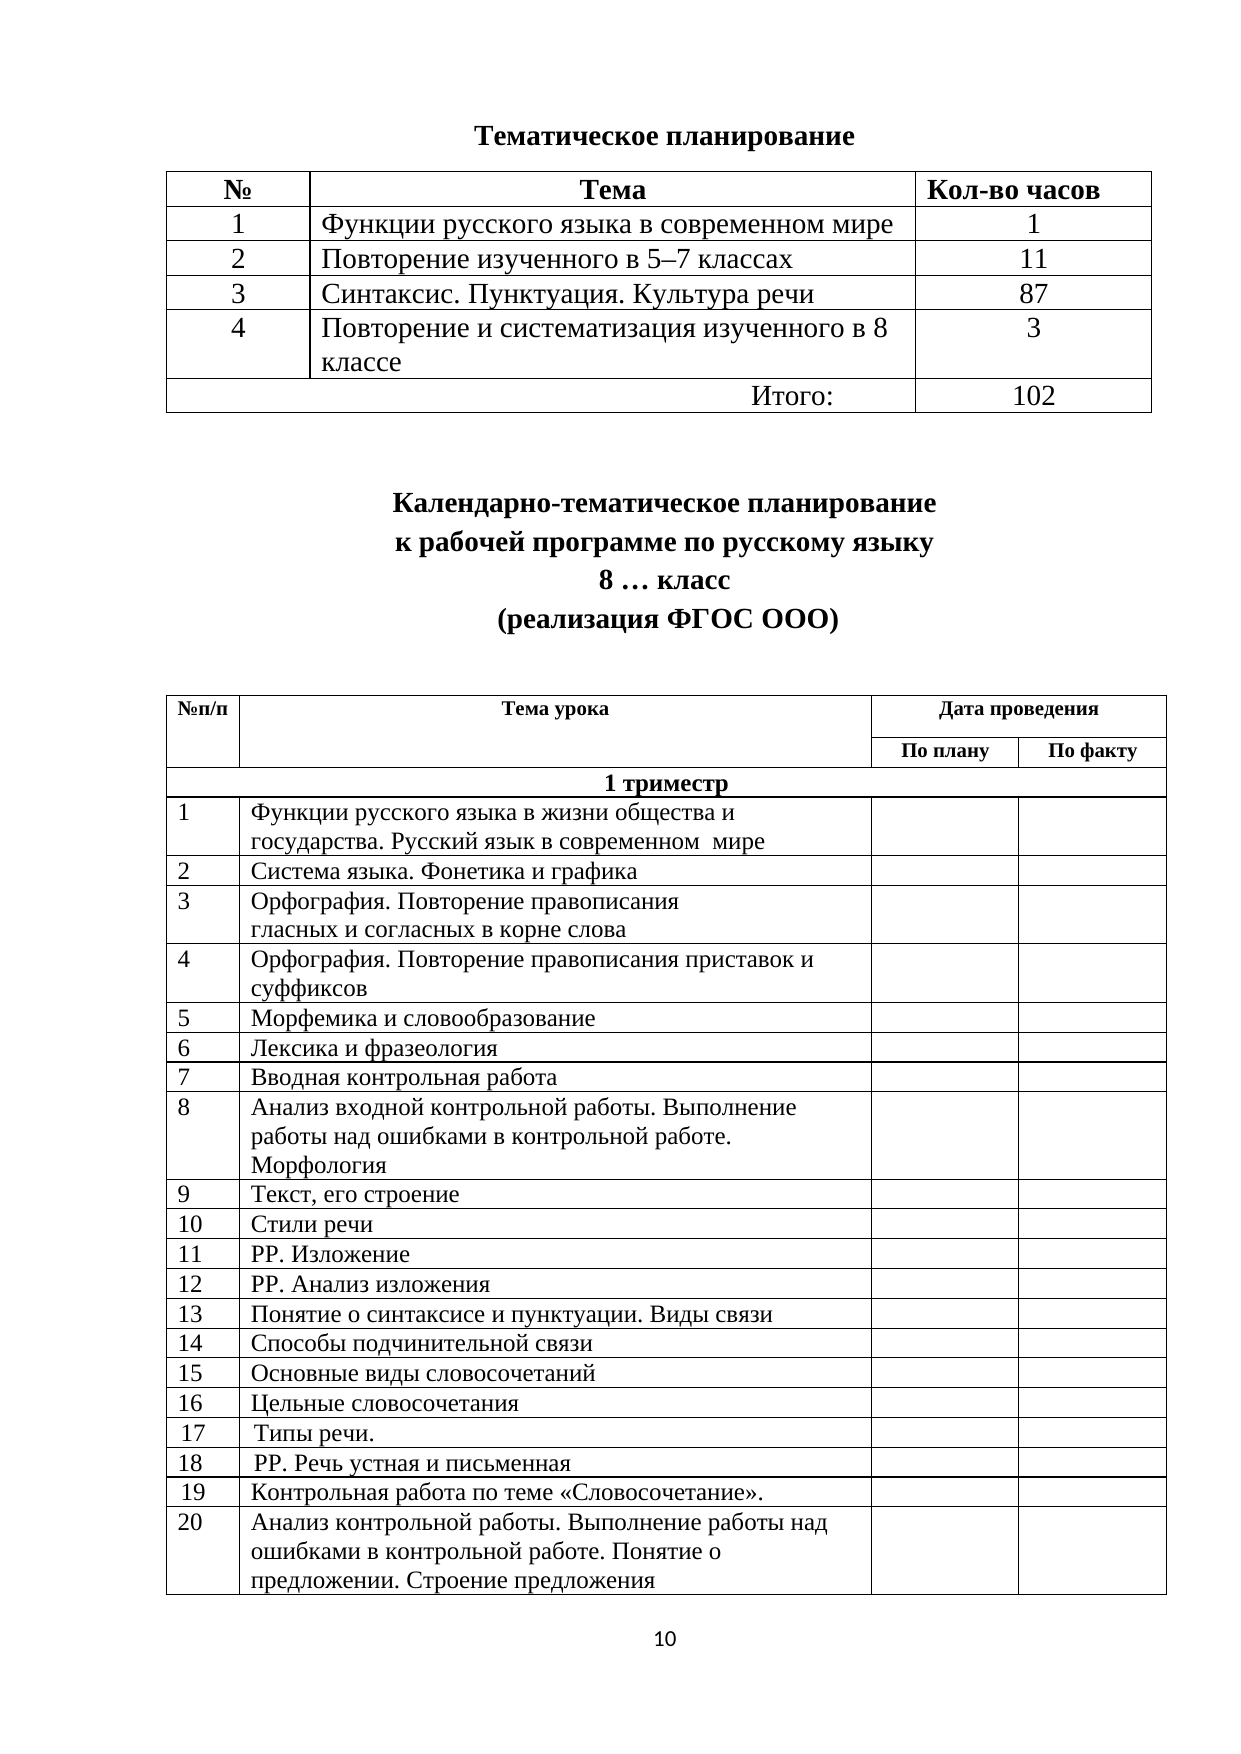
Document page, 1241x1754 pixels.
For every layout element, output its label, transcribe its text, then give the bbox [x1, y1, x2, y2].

table_cell [872, 798, 1018, 855]
table_cell Лексика и фразеология [240, 1033, 871, 1061]
table_cell [872, 1388, 1018, 1417]
table_cell 18 [167, 1448, 239, 1476]
table_cell Повторение изученного в 5–7 классах [311, 241, 915, 275]
table_cell Контрольная работа по теме «Словосочетание». [240, 1478, 871, 1506]
table_cell 4 [167, 310, 309, 377]
table_cell [872, 1507, 1018, 1593]
table_cell 1 [916, 207, 1151, 240]
text Тематическое планирование [177, 118, 1152, 152]
text к рабочей программе по русскому языку [177, 524, 1152, 557]
table_cell 1 [167, 798, 239, 855]
text (реализация ФГОС ООО) [177, 601, 1152, 634]
table_cell Орфография. Повторение правописания гласных и согласных в корне слова [240, 886, 871, 943]
table_cell [1019, 1033, 1166, 1061]
table_cell По плану [872, 738, 1018, 767]
table_cell Стили речи [240, 1209, 871, 1238]
table_cell [1019, 1239, 1166, 1268]
table_cell 13 [167, 1299, 239, 1327]
table_cell 16 [167, 1388, 239, 1417]
table_cell 17 [167, 1418, 239, 1447]
table_cell Способы подчинительной связи [240, 1329, 871, 1357]
table_cell [1019, 1063, 1166, 1091]
table_cell [1019, 1418, 1166, 1447]
table_cell Понятие о синтаксисе и пунктуации. Виды связи [240, 1299, 871, 1327]
table_cell Повторение и систематизация изученного в 8 классе [311, 310, 915, 377]
table_cell 3 [916, 310, 1151, 377]
table_cell [872, 1329, 1018, 1357]
table_cell [1019, 1209, 1166, 1238]
table_cell РР. Изложение [240, 1239, 871, 1268]
table_cell [872, 1478, 1018, 1506]
table_cell 1 триместр [167, 768, 1166, 796]
table_cell [1019, 1448, 1166, 1476]
table_cell Цельные словосочетания [240, 1388, 871, 1417]
table_cell [1019, 856, 1166, 885]
table_cell 11 [167, 1239, 239, 1268]
table_cell 2 [167, 856, 239, 885]
table_cell [872, 1033, 1018, 1061]
table_cell 1 [167, 207, 309, 240]
table_cell 102 [916, 379, 1151, 412]
table_cell [872, 1448, 1018, 1476]
table_cell [1019, 886, 1166, 943]
table_cell 3 [167, 276, 309, 309]
table_cell [872, 856, 1018, 885]
table_header Кол-во часов [916, 172, 1151, 206]
table_cell [872, 1269, 1018, 1298]
table_cell Основные виды словосочетаний [240, 1358, 871, 1387]
table_cell 4 [167, 944, 239, 1002]
table_cell [1019, 1003, 1166, 1032]
table_header Тема [311, 172, 915, 206]
table_cell Система языка. Фонетика и графика [240, 856, 871, 885]
text 8 … класс [177, 562, 1152, 596]
table_cell [872, 1209, 1018, 1238]
table_cell Функции русского языка в жизни общества и государства. Русский язык в современном мире [240, 798, 871, 855]
table_cell [1019, 1092, 1166, 1178]
text Календарно-тематическое планирование [177, 485, 1152, 519]
table_cell [1019, 1478, 1166, 1506]
table_cell [1019, 1388, 1166, 1417]
table_cell РР. Речь устная и письменная [240, 1448, 871, 1476]
table_header № [167, 172, 309, 206]
table_cell [872, 944, 1018, 1002]
table_cell [1019, 1269, 1166, 1298]
table_cell [1019, 1329, 1166, 1357]
table_cell 14 [167, 1329, 239, 1357]
table_cell [872, 1092, 1018, 1178]
table_cell [872, 1003, 1018, 1032]
table_cell 87 [916, 276, 1151, 309]
table_cell [872, 1418, 1018, 1447]
table_cell РР. Анализ изложения [240, 1269, 871, 1298]
table_cell Итого: [167, 379, 915, 412]
table_cell Морфемика и словообразование [240, 1003, 871, 1032]
table_cell 12 [167, 1269, 239, 1298]
table_cell 6 [167, 1033, 239, 1061]
table_cell Типы речи. [240, 1418, 871, 1447]
table_header Дата проведения [872, 696, 1166, 737]
table_cell [872, 886, 1018, 943]
table_cell [872, 1299, 1018, 1327]
table_cell [1019, 1299, 1166, 1327]
table_cell По факту [1019, 738, 1166, 767]
table_cell 11 [916, 241, 1151, 275]
table_cell 15 [167, 1358, 239, 1387]
table_cell 3 [167, 886, 239, 943]
table_cell [1019, 944, 1166, 1002]
table_cell Текст, его строение [240, 1180, 871, 1208]
table_cell 10 [167, 1209, 239, 1238]
table_header №п/п [167, 696, 239, 767]
table_cell 2 [167, 241, 309, 275]
table_cell Синтаксис. Пунктуация. Культура речи [311, 276, 915, 309]
table_cell 8 [167, 1092, 239, 1178]
table_cell 19 [167, 1478, 239, 1506]
table_header Тема урока [240, 696, 871, 767]
table_cell [1019, 1180, 1166, 1208]
table_cell [872, 1239, 1018, 1268]
table_cell 5 [167, 1003, 239, 1032]
table_cell Анализ контрольной работы. Выполнение работы над ошибками в контрольной работе. Понятие о предложении. Строение предложения [240, 1507, 871, 1593]
table_cell 9 [167, 1180, 239, 1208]
table_cell Анализ входной контрольной работы. Выполнение работы над ошибками в контрольной работе. Морфология [240, 1092, 871, 1178]
table_cell [872, 1180, 1018, 1208]
table_cell 7 [167, 1063, 239, 1091]
table_cell [1019, 798, 1166, 855]
table_cell [1019, 1358, 1166, 1387]
table_cell [1019, 1507, 1166, 1593]
table_cell [872, 1063, 1018, 1091]
table_cell [872, 1358, 1018, 1387]
table_cell 20 [167, 1507, 239, 1593]
table_cell Орфография. Повторение правописания приставок и суффиксов [240, 944, 871, 1002]
table_cell Функции русского языка в современном мире [311, 207, 915, 240]
table_cell Вводная контрольная работа [240, 1063, 871, 1091]
